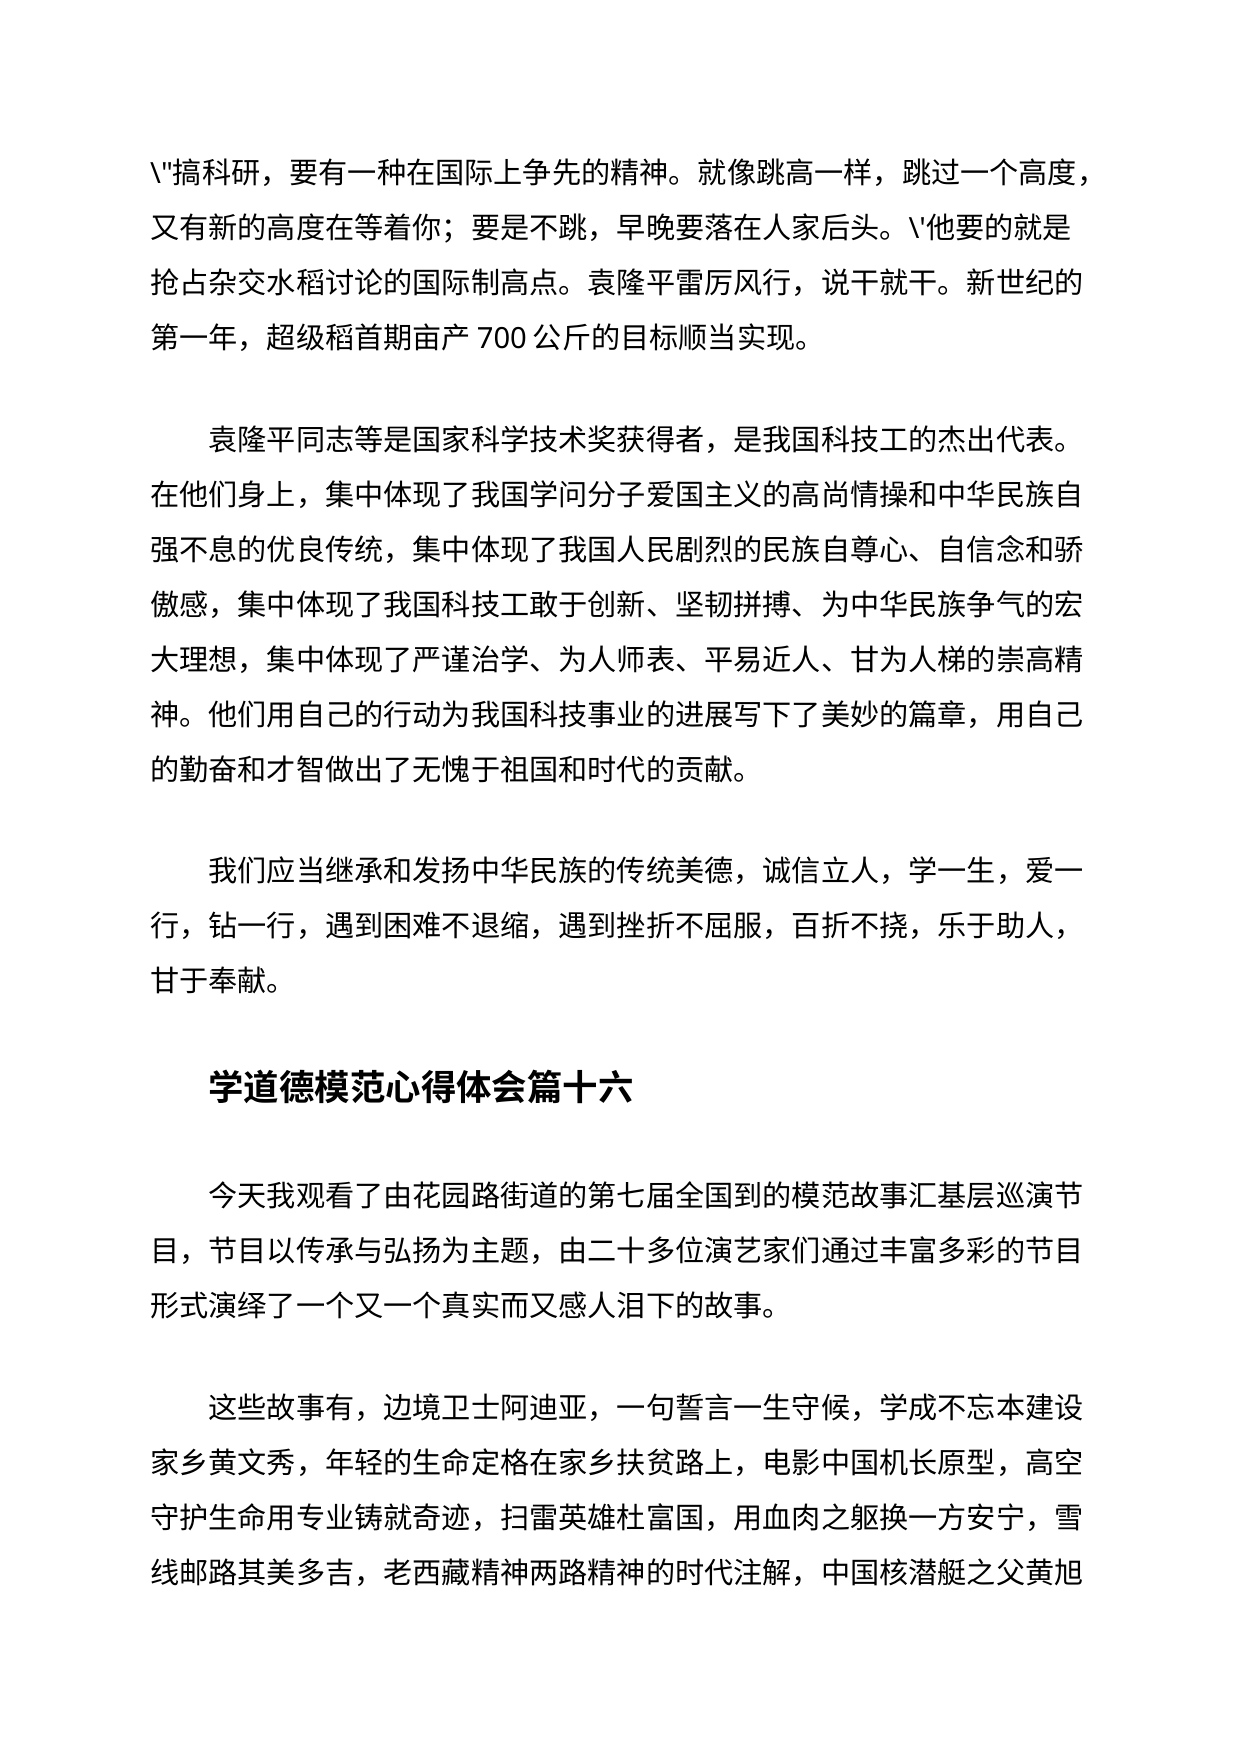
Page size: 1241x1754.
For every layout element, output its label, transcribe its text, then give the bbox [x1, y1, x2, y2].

text 今天我观看了由花园路街道的第七届全国到的模范故事汇基层巡演节目，节目以传承与弘扬为主题，由二十多位演艺家们通过丰富多彩的节目形式演绎了一个又一个真实而又感人泪下的故事。 [150, 1173, 1090, 1325]
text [150, 1384, 1090, 1592]
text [150, 150, 1090, 357]
text 学道德模范心得体会篇十六 [150, 1059, 1090, 1111]
text 袁隆平同志等是国家科学技术奖获得者，是我国科技工的杰出代表。在他们身上，集中体现了我国学问分子爱国主义的高尚情操和中华民族自强不息的优良传统，集中体现了我国人民剧烈的民族自尊心、自信念和骄傲感，集中体现了我国科技工敢于创新、坚韧拼搏、为中华民族争气的宏大理想，集中体现了严谨治学、为人师表、平易近人、甘为人梯的崇高精神。他们用自己的行动为我国科技事业的进展写下了美妙的篇章，用自己的勤奋和才智做出了无愧于祖国和时代的贡献。 [150, 417, 1090, 788]
text 我们应当继承和发扬中华民族的传统美德，诚信立人，学一生，爱一行，钻一行，遇到困难不退缩，遇到挫折不屈服，百折不挠，乐于助人，甘于奉献。 [150, 848, 1090, 1000]
